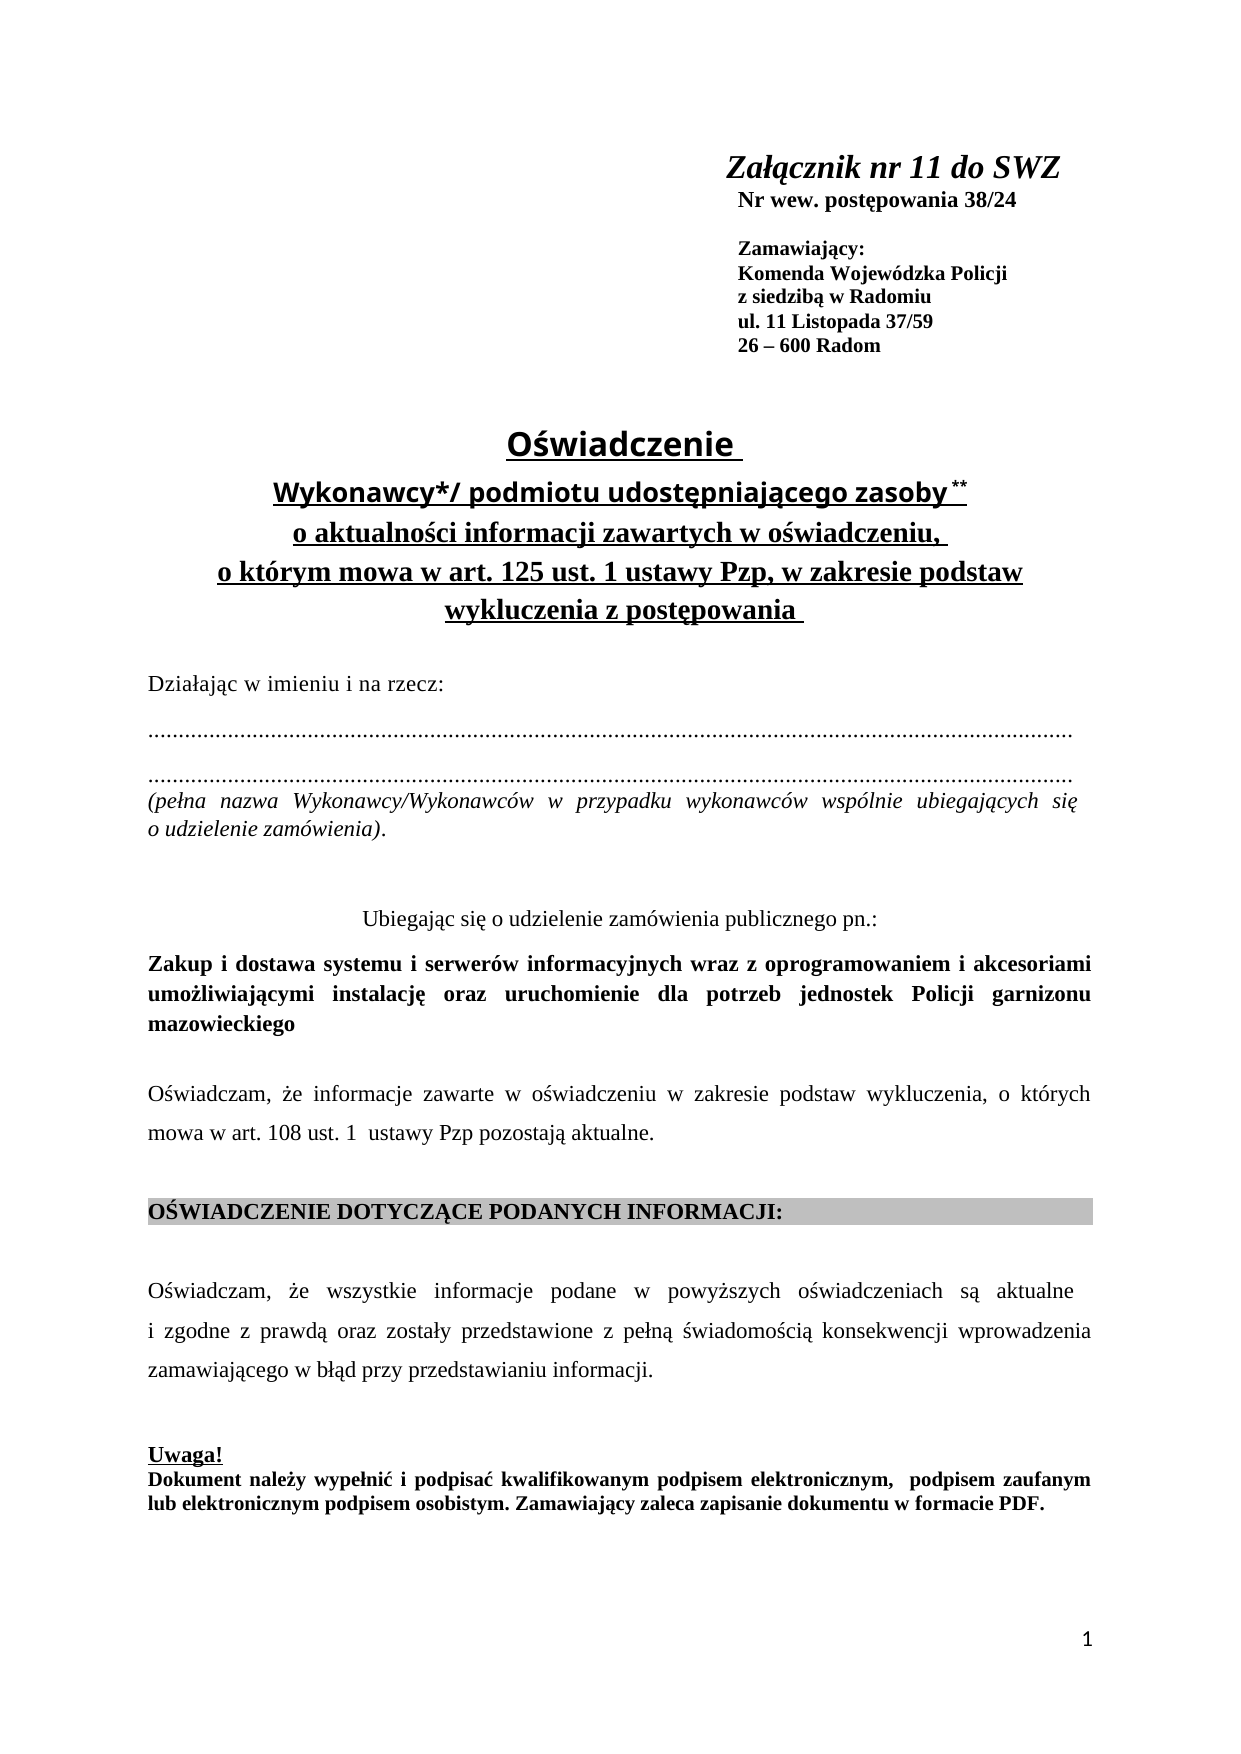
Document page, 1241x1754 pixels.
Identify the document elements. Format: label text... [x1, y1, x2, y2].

text Zamawiający: Komenda Wojewódzka Policji z siedzibą w Radomiu ul. 11 Listopada 37/59 26 – 600 Radom [738, 236, 1093, 357]
text Załącznik nr 11 do SWZ [148, 148, 1093, 186]
text Dokument należy wypełnić i podpisać kwalifikowanym podpisem elektronicznym, podpisem zaufanym lub elektronicznym podpisem osobistym. Zamawiający zaleca zapisanie dokumentu w formacie PDF. [148, 1467, 1093, 1515]
text Ubiegając się o udzielenie zamówienia publicznego pn.: [148, 905, 1093, 932]
text Działając w imieniu i na rzecz: [148, 671, 1093, 697]
text Zakup i dostawa systemu i serwerów informacyjnych wraz z oprogramowaniem i akcesoriami umożliwiającymi instalację oraz uruchomienie dla potrzeb jednostek Policji garnizonu mazowieckiego [148, 950, 1093, 1037]
text ....................................................................................................................................................... [148, 761, 1093, 787]
text Oświadczenie [148, 421, 1093, 466]
text Oświadczam, że informacje zawarte w oświadczeniu w zakresie podstaw wykluczenia, o których mowa w art. 108 ust. 1 ustawy Pzp pozostają aktualne. [148, 1080, 1093, 1146]
text ....................................................................................................................................................... [148, 716, 1093, 742]
text OŚWIADCZENIE DOTYCZĄCE PODANYCH INFORMACJI: [148, 1198, 1093, 1225]
text Wykonawcy*/ podmiotu udostępniającego zasoby ** [148, 473, 1093, 510]
text o aktualności informacji zawartych w oświadczeniu, o którym mowa w art. 125 ust. 1 ustawy Pzp, w zakresie podstaw wykluczenia z postępowania [148, 515, 1093, 626]
text Uwaga! [148, 1441, 1093, 1467]
text Nr wew. postępowania 38/24 [148, 186, 1093, 212]
text Oświadczam, że wszystkie informacje podane w powyższych oświadczeniach są aktualne i zgodne z prawdą oraz zostały przedstawione z pełną świadomością konsekwencji wprowadzenia zamawiającego w błąd przy przedstawianiu informacji. [148, 1277, 1093, 1383]
text (pełna nazwa Wykonawcy/Wykonawców w przypadku wykonawców wspólnie ubiegających się o udzielenie zamówienia). [148, 787, 1093, 842]
